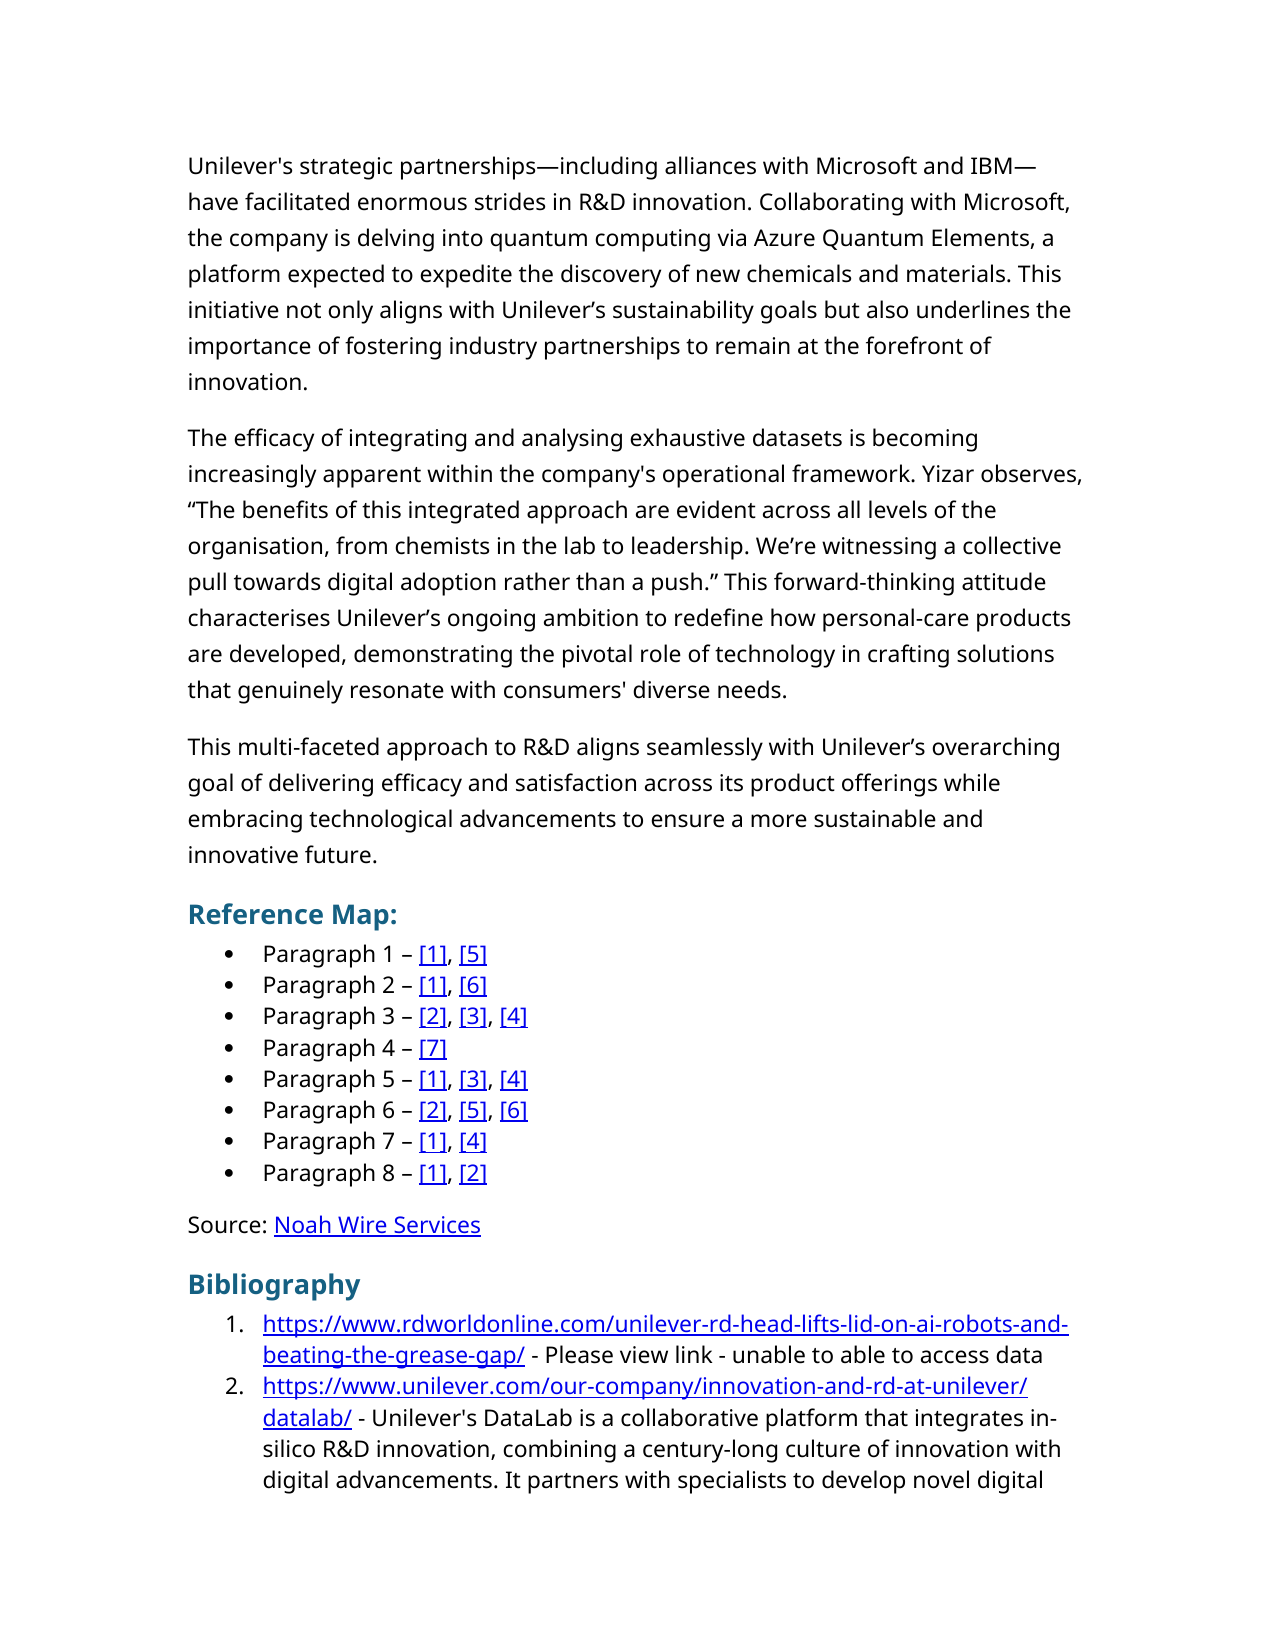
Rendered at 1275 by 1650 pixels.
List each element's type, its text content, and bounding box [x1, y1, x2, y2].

list https://www.rdworldonline.com/unilever-rd-head-lifts-lid-on-ai-robots-and-beating-the-grease-gap/ - Please view link - unable to able to access data [225, 1308, 1087, 1370]
list Paragraph 2 – [1], [6] [225, 969, 1087, 1000]
list Paragraph 3 – [2], [3], [4] [225, 1000, 1087, 1031]
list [225, 1370, 1087, 1495]
subtitle Bibliography [187, 1265, 1087, 1302]
list Paragraph 8 – [1], [2] [225, 1156, 1087, 1188]
list Paragraph 7 – [1], [4] [225, 1125, 1087, 1156]
list Paragraph 6 – [2], [5], [6] [225, 1094, 1087, 1125]
text Source: Noah Wire Services [187, 1208, 1087, 1240]
list Paragraph 5 – [1], [3], [4] [225, 1063, 1087, 1094]
list Paragraph 1 – [1], [5] [225, 938, 1087, 969]
text The efficacy of integrating and analysing exhaustive datasets is becoming increasingly apparent within the company's operational framework. Yizar observes, “The benefits of this integrated approach are evident across all levels of the organisation, from chemists in the lab to leadership. We’re witnessing a collective pull towards digital adoption rather than a push.” This forward-thinking attitude characterises Unilever’s ongoing ambition to redefine how personal-care products are developed, demonstrating the pivotal role of technology in crafting solutions that genuinely resonate with consumers' diverse needs. [187, 422, 1087, 705]
text This multi-faceted approach to R&D aligns seamlessly with Unilever’s overarching goal of delivering efficacy and satisfaction across its product offerings while embracing technological advancements to ensure a more sustainable and innovative future. [187, 731, 1087, 870]
list Paragraph 4 – [7] [225, 1031, 1087, 1063]
subtitle Reference Map: [187, 895, 1087, 932]
text Unilever's strategic partnerships—including alliances with Microsoft and IBM—have facilitated enormous strides in R&D innovation. Collaborating with Microsoft, the company is delving into quantum computing via Azure Quantum Elements, a platform expected to expedite the discovery of new chemicals and materials. This initiative not only aligns with Unilever’s sustainability goals but also underlines the importance of fostering industry partnerships to remain at the forefront of innovation. [187, 150, 1087, 397]
